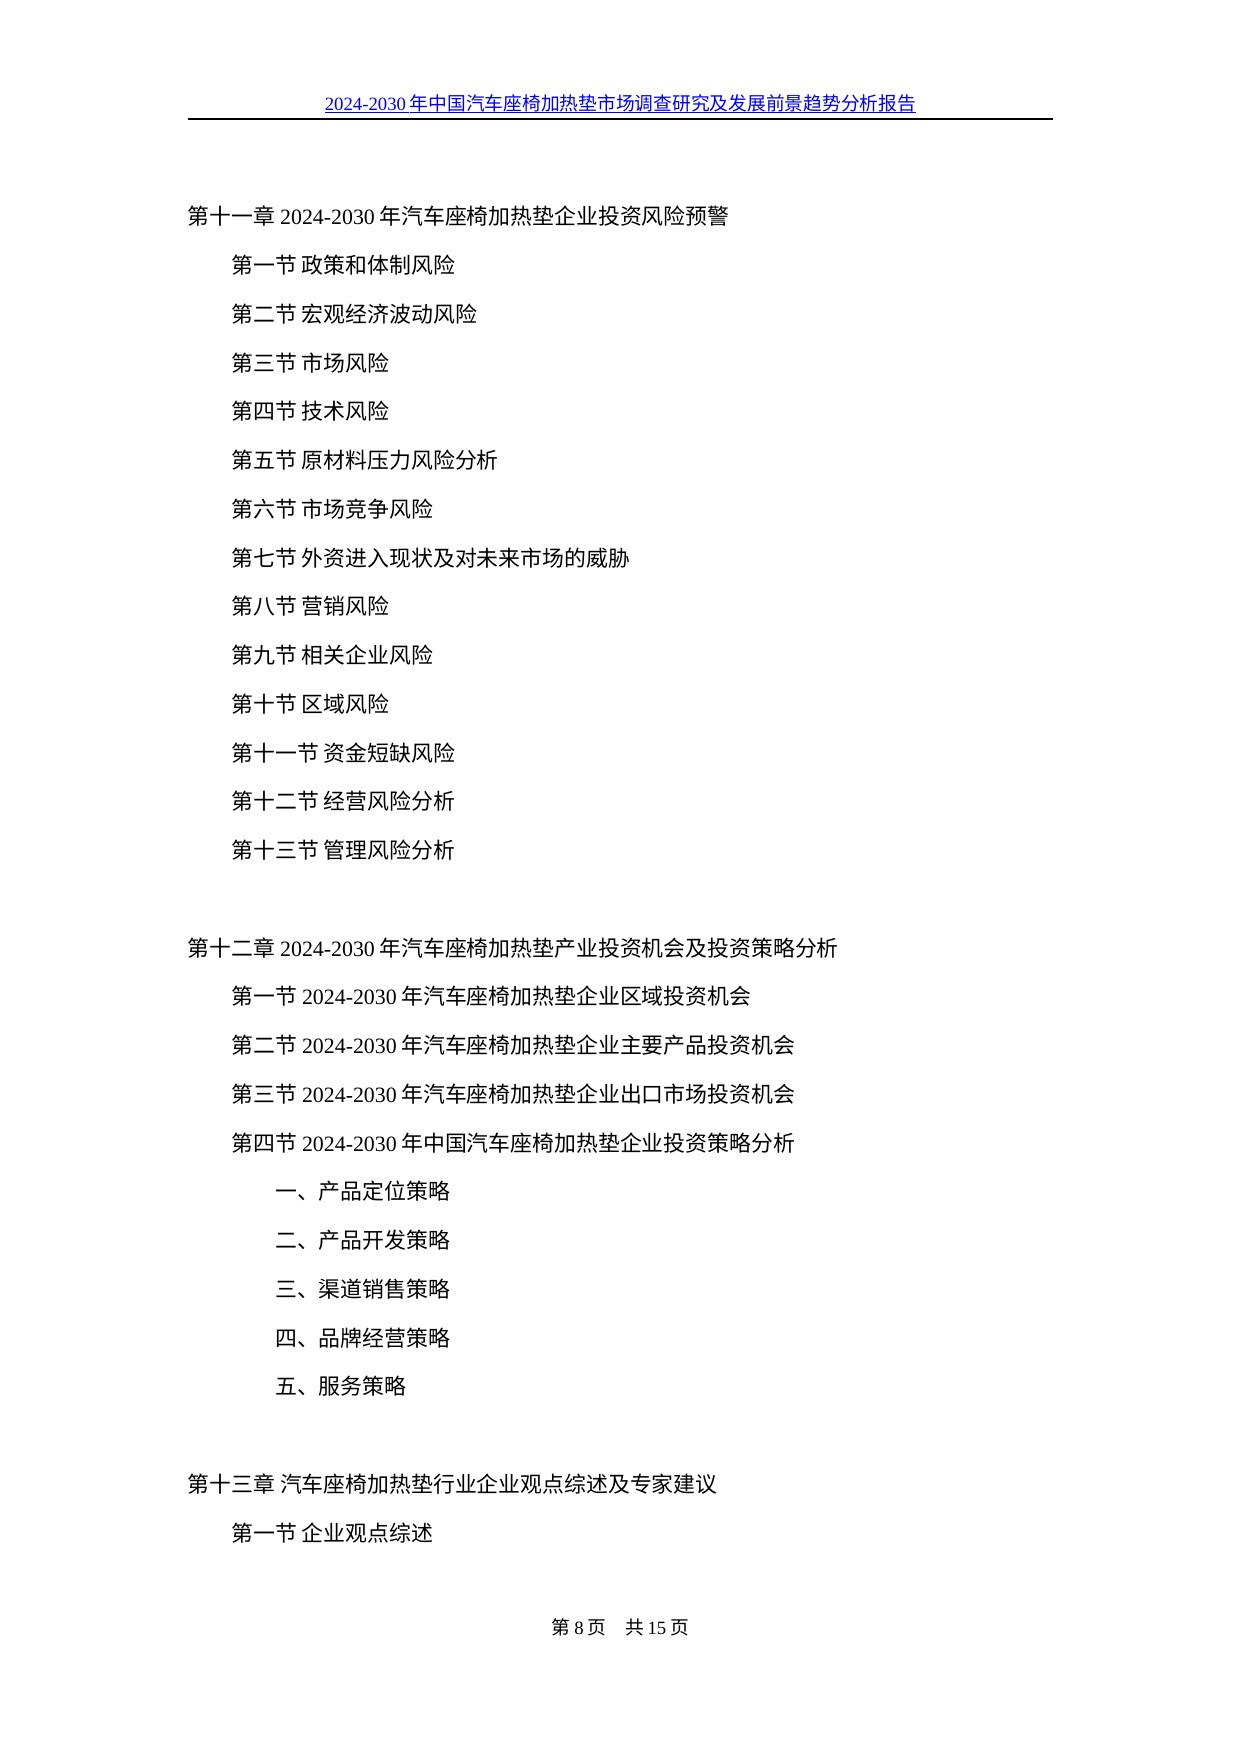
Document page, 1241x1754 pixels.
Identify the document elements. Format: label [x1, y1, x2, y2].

text [187, 150, 1053, 1548]
